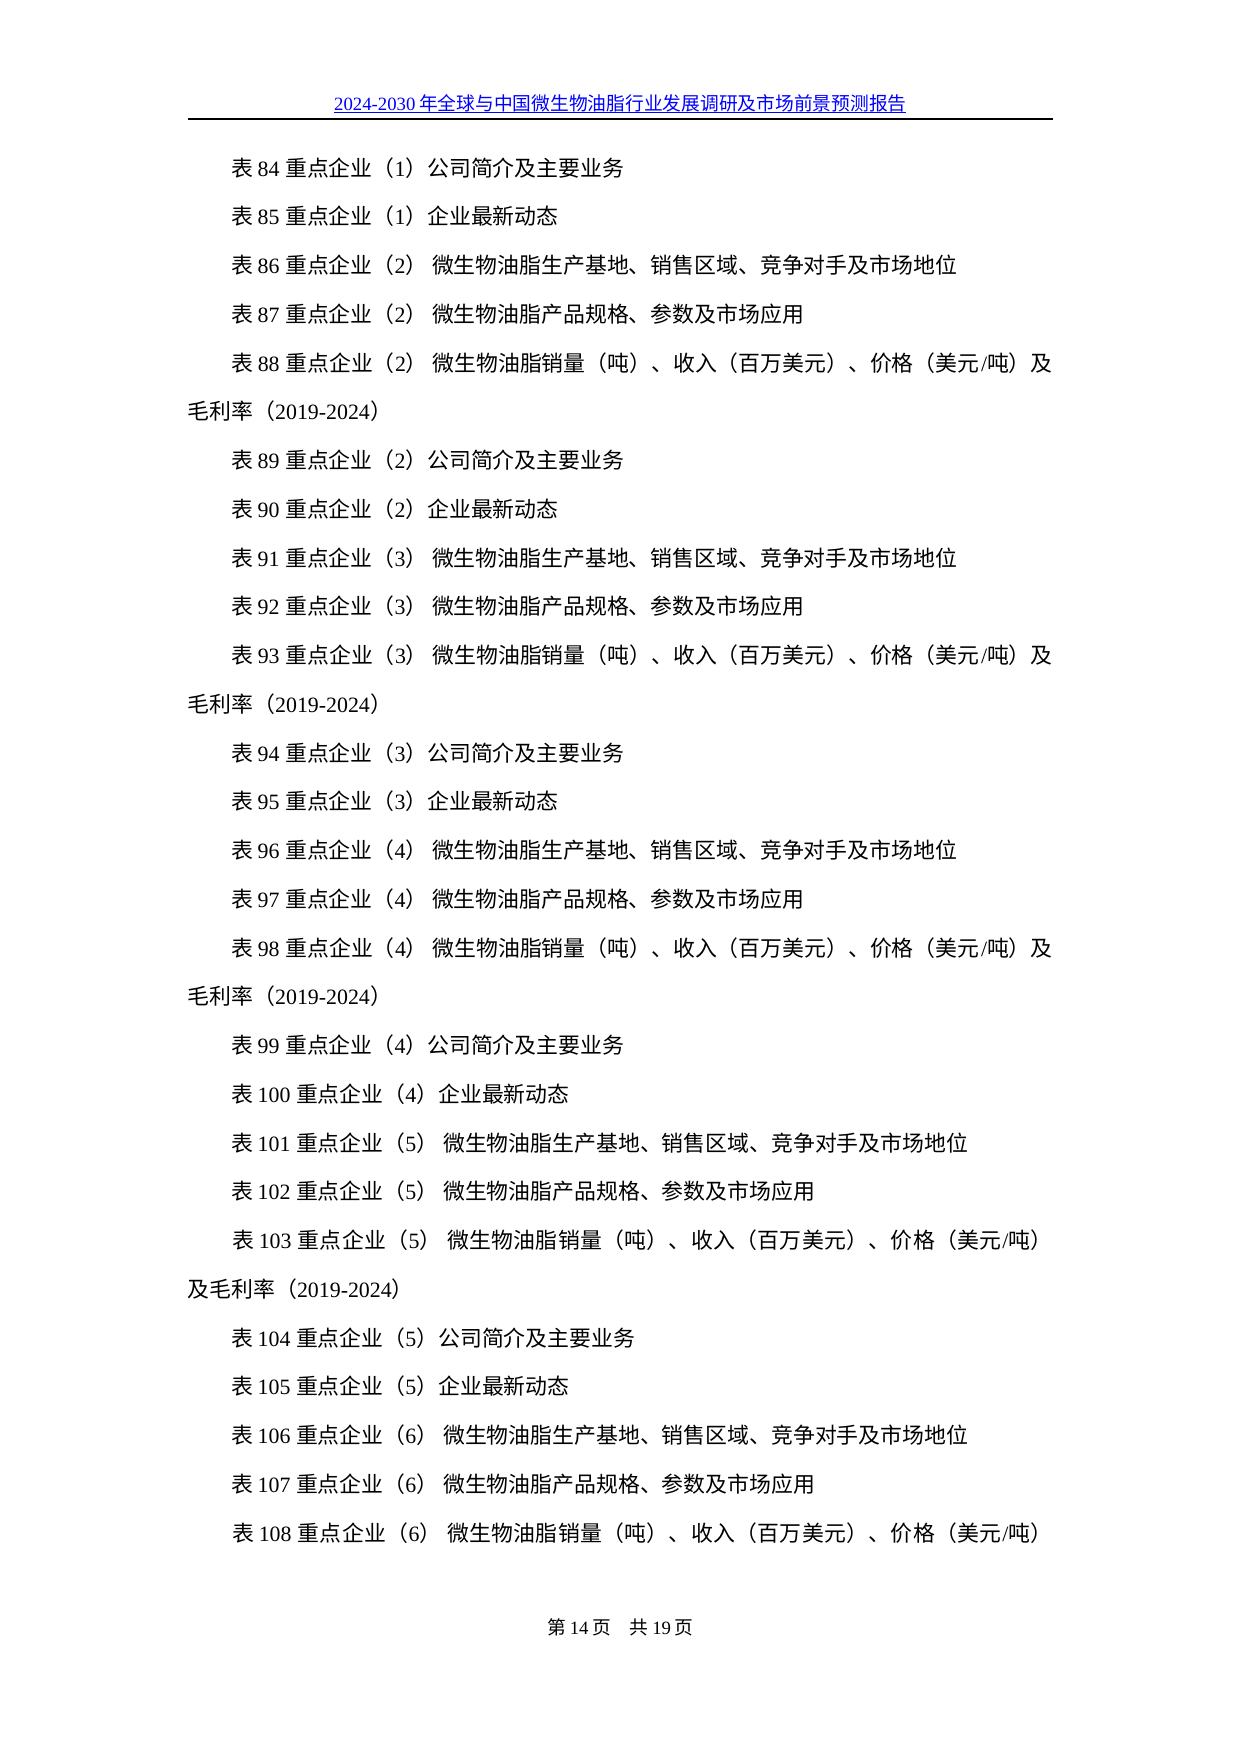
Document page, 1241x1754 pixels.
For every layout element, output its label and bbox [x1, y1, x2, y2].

text [187, 150, 1053, 1548]
